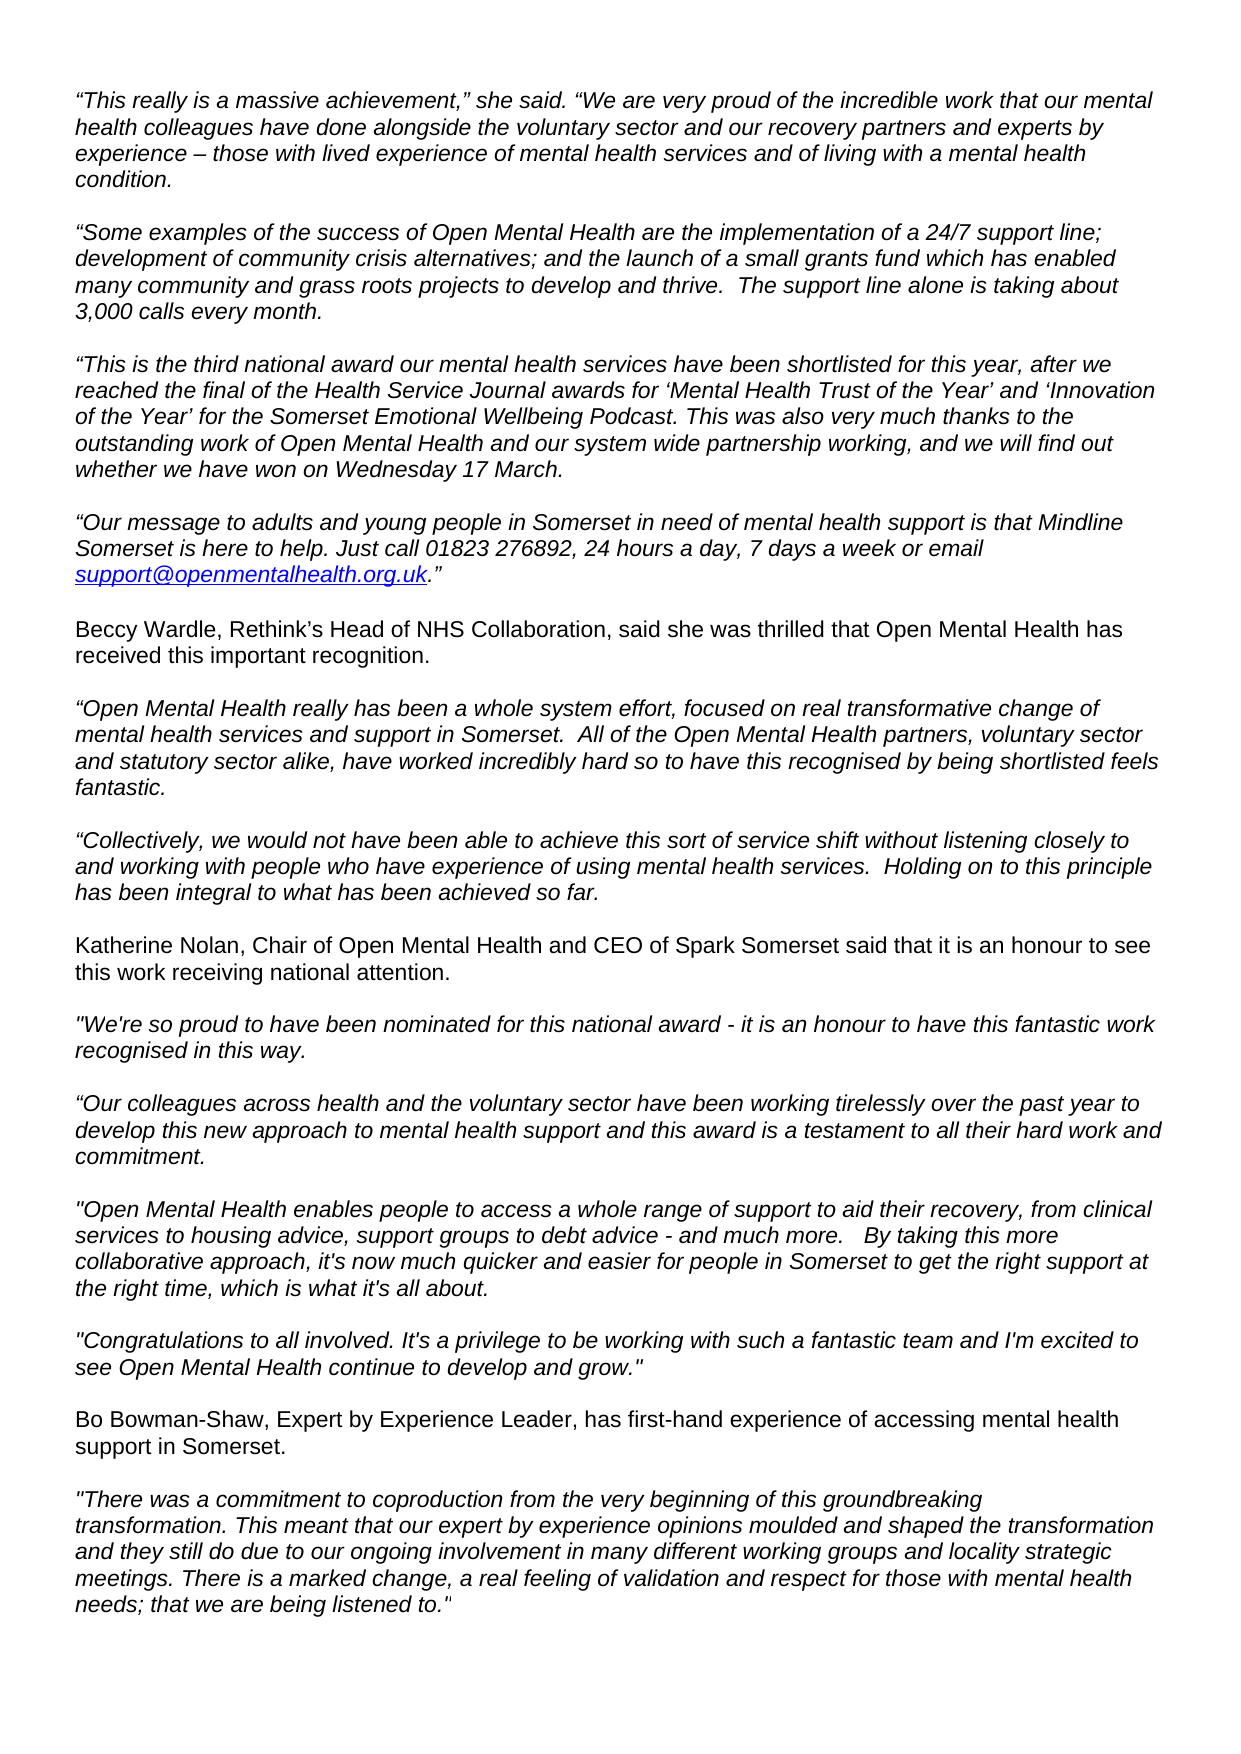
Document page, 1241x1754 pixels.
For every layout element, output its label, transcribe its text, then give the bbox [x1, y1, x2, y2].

text “Our colleagues across health and the voluntary sector have been working tirelessly over the past year to develop this new approach to mental health support and this award is a testament to all their hard work and commitment. [75, 1090, 1165, 1169]
text “This is the third national award our mental health services have been shortlisted for this year, after we reached the final of the Health Service Journal awards for ‘Mental Health Trust of the Year’ and ‘Innovation of the Year’ for the Somerset Emotional Wellbeing Podcast. This was also very much thanks to the outstanding work of Open Mental Health and our system wide partnership working, and we will find out whether we have won on Wednesday 17 March. [75, 351, 1165, 482]
text “Our message to adults and young people in Somerset in need of mental health support is that Mindline Somerset is here to help. Just call 01823 276892, 24 hours a day, 7 days a week or email support@openmentalhealth.org.uk.” [75, 509, 1165, 588]
text “Collectively, we would not have been able to achieve this sort of service shift without listening closely to and working with people who have experience of using mental health services. Holding on to this principle has been integral to what has been achieved so far. [75, 827, 1165, 906]
text Bo Bowman-Shaw, Expert by Experience Leader, has first-hand experience of accessing mental health support in Somerset. [75, 1406, 1165, 1459]
text "Congratulations to all involved. It's a privilege to be working with such a fantastic team and I'm excited to see Open Mental Health continue to develop and grow." [75, 1327, 1165, 1380]
text "There was a commitment to coproduction from the very beginning of this groundbreaking transformation. This meant that our expert by experience opinions moulded and shaped the transformation and they still do due to our ongoing involvement in many different working groups and locality strategic meetings. There is a marked change, a real feeling of validation and respect for those with mental health needs; that we are being listened to." [75, 1486, 1165, 1617]
text Beccy Wardle, Rethink’s Head of NHS Collaboration, said she was thrilled that Open Mental Health has received this important recognition. [75, 616, 1165, 668]
text Katherine Nolan, Chair of Open Mental Health and CEO of Spark Somerset said that it is an honour to see this work receiving national attention. [75, 932, 1165, 985]
text “Open Mental Health really has been a whole system effort, focused on real transformative change of mental health services and support in Somerset. All of the Open Mental Health partners, voluntary sector and statutory sector alike, have worked incredibly hard so to have this recognised by being shortlisted feels fantastic. [75, 695, 1165, 800]
text "Open Mental Health enables people to access a whole range of support to aid their recovery, from clinical services to housing advice, support groups to debt advice - and much more. By taking this more collaborative approach, it's now much quicker and easier for people in Somerset to get the right support at the right time, which is what it's all about. [75, 1196, 1165, 1301]
text “This really is a massive achievement,” she said. “We are very proud of the incredible work that our mental health colleagues have done alongside the voluntary sector and our recovery partners and experts by experience – those with lived experience of mental health services and of living with a mental health condition. [75, 87, 1165, 192]
text “Some examples of the success of Open Mental Health are the implementation of a 24/7 support line; development of community crisis alternatives; and the launch of a small grants fund which has enabled many community and grass roots projects to develop and thrive. The support line alone is taking about 3,000 calls every month. [75, 219, 1165, 324]
text "We're so proud to have been nominated for this national award - it is an honour to have this fantastic work recognised in this way. [75, 1011, 1165, 1064]
